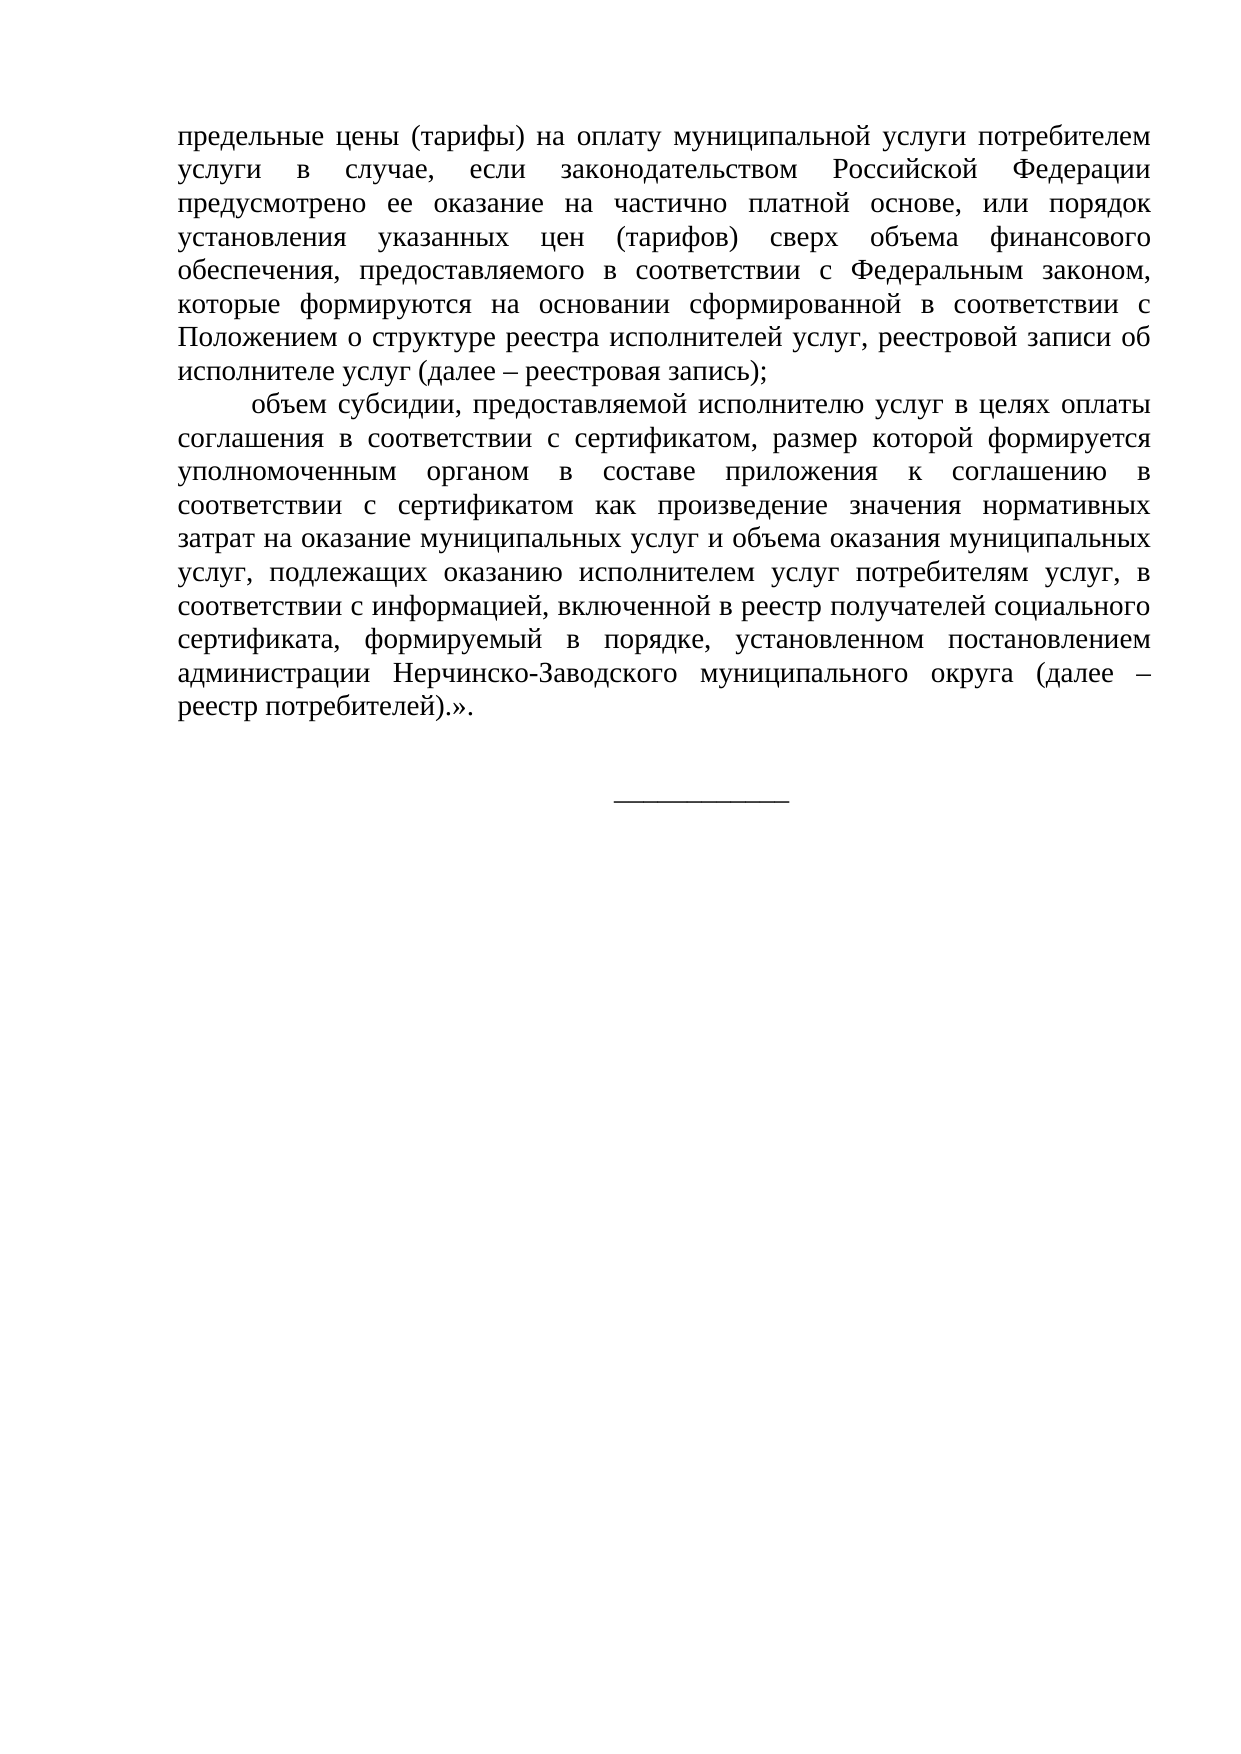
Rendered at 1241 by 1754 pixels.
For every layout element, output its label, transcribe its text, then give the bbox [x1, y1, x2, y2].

text ____________ [177, 772, 1152, 806]
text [177, 118, 1152, 386]
text объем субсидии, предоставляемой исполнителю услуг в целях оплаты соглашения в соответствии с сертификатом, размер которой формируется уполномоченным органом в составе приложения к соглашению в соответствии с сертификатом как произведение значения нормативных затрат на оказание муниципальных услуг и объема оказания муниципальных услуг, подлежащих оказанию исполнителем услуг потребителям услуг, в соответствии с информацией, включенной в реестр получателей социального сертификата, формируемый в порядке, установленном постановлением администрации Нерчинско-Заводского муниципального округа (далее – реестр потребителей).». [177, 386, 1152, 722]
